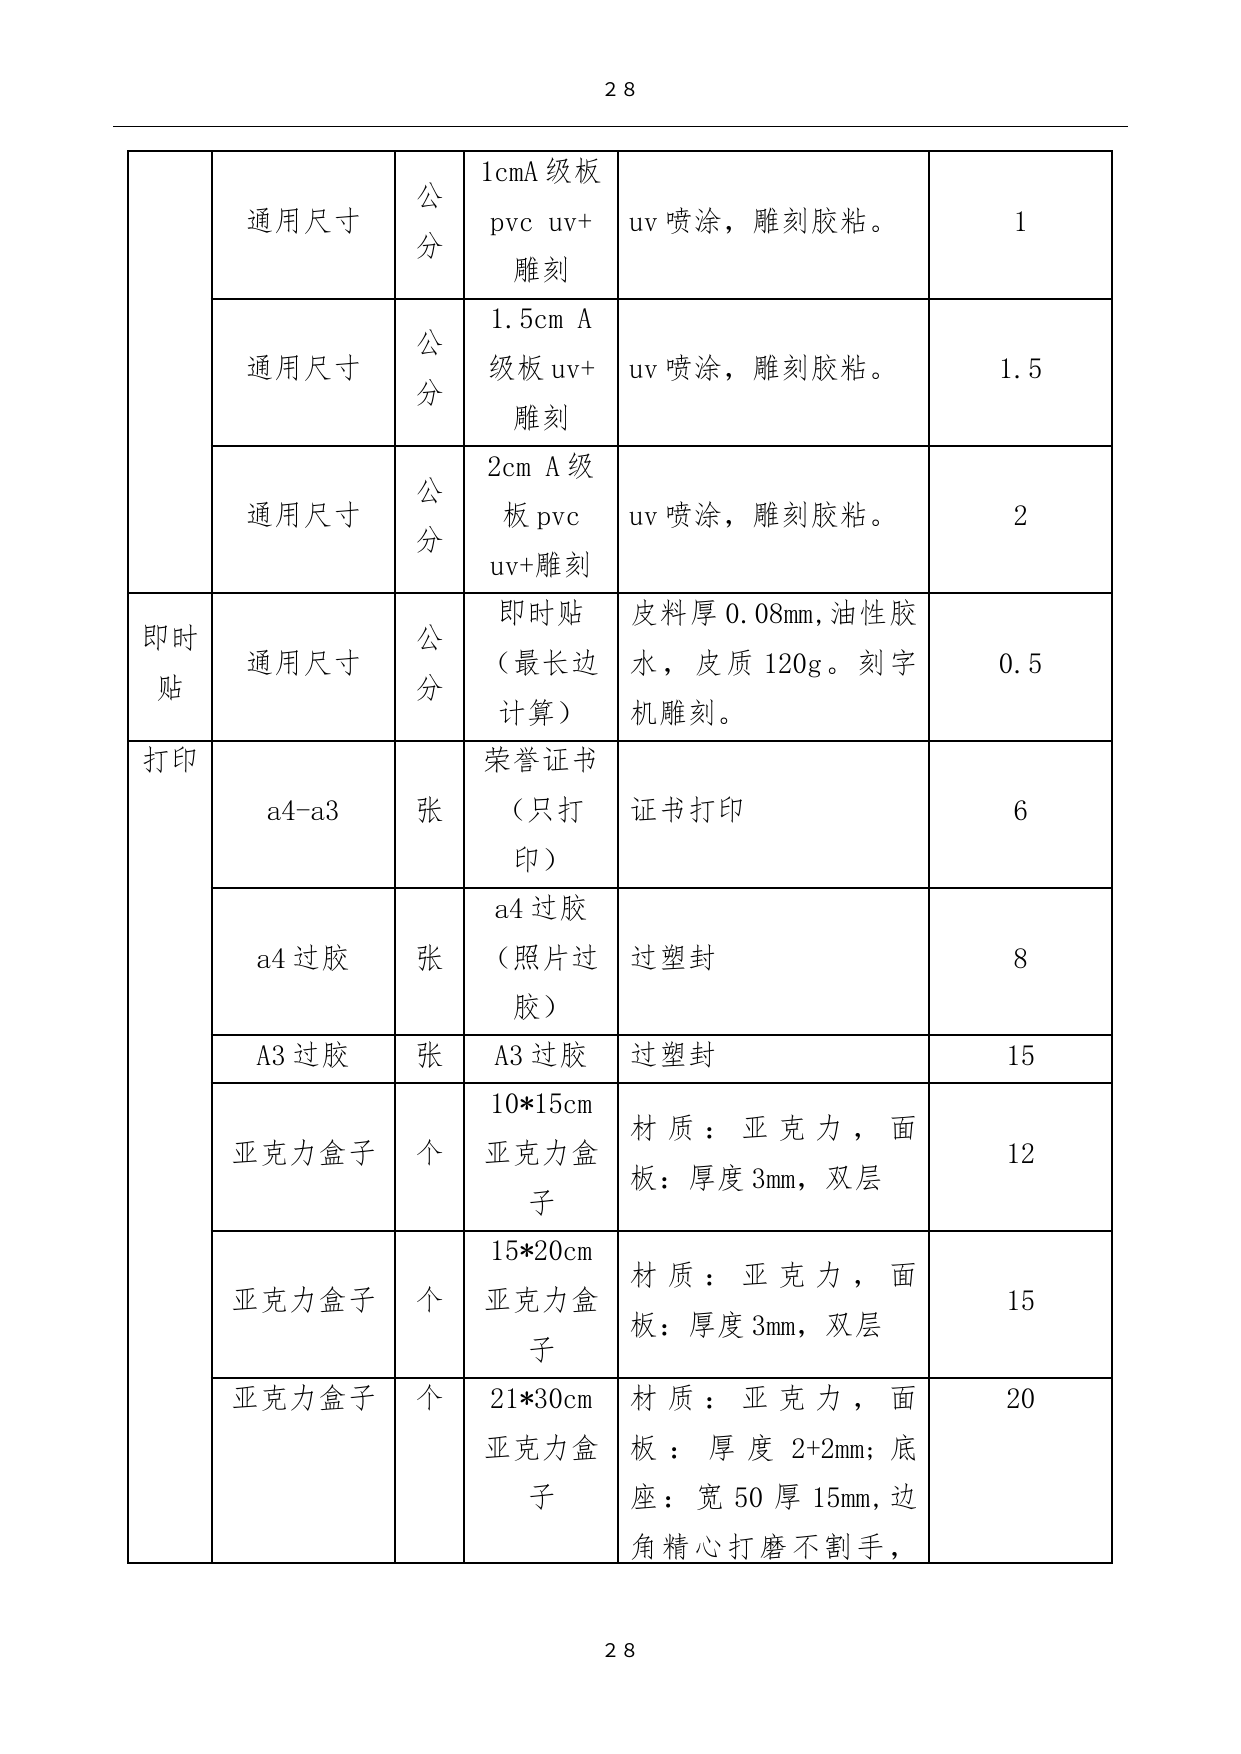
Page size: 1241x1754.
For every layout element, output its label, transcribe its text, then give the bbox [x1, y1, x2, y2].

table_cell 张 [396, 1036, 463, 1082]
table_cell a4过胶（照片过胶） [465, 889, 617, 1034]
table_cell 皮料厚0.08mm,油性胶水，皮质120g。刻字机雕刻。 [619, 594, 928, 739]
table_cell 2 [930, 447, 1111, 592]
table_cell 1.5 [930, 300, 1111, 445]
table_cell 12 [930, 1084, 1111, 1229]
table_cell 即时贴（最长边计算） [465, 594, 617, 739]
table_cell a4过胶 [213, 889, 394, 1034]
table_cell uv喷涂，雕刻胶粘。 [619, 447, 928, 592]
table_cell 1.5cm A级板uv+雕刻 [465, 300, 617, 445]
table_cell 证书打印 [619, 742, 928, 887]
table_cell 公分 [396, 300, 463, 445]
table_cell 个 [396, 1379, 463, 1562]
table_cell 8 [930, 889, 1111, 1034]
table_cell 通用尺寸 [213, 300, 394, 445]
table_cell 公分 [396, 447, 463, 592]
table_cell 张 [396, 889, 463, 1034]
table_cell 打印 [129, 742, 211, 1562]
table_cell 个 [396, 1084, 463, 1229]
table_cell 通用尺寸 [213, 447, 394, 592]
table_cell 6 [930, 742, 1111, 887]
table_cell 即时贴 [129, 594, 211, 739]
table_cell 10*15cm亚克力盒子 [465, 1084, 617, 1229]
table_cell 公分 [396, 152, 463, 297]
table_cell 亚克力盒子 [213, 1232, 394, 1377]
table_cell 15*20cm亚克力盒子 [465, 1232, 617, 1377]
table_cell 公分 [396, 594, 463, 739]
table_cell 过塑封 [619, 1036, 928, 1082]
table_cell 1cmA级板pvc uv+雕刻 [465, 152, 617, 297]
table_cell 过塑封 [619, 889, 928, 1034]
table_cell a4-a3 [213, 742, 394, 887]
table_cell 1 [930, 152, 1111, 297]
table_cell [619, 1379, 928, 1562]
table_cell 荣誉证书（只打印） [465, 742, 617, 887]
table_cell 亚克力盒子 [213, 1379, 394, 1562]
table_cell 21*30cm亚克力盒子 [465, 1379, 617, 1562]
table_cell 个 [396, 1232, 463, 1377]
table_cell 通用尺寸 [213, 594, 394, 739]
table_cell uv喷涂，雕刻胶粘。 [619, 300, 928, 445]
table_cell 材质：亚克力，面板：厚度3mm，双层 [619, 1232, 928, 1377]
table_cell 材质：亚克力，面板：厚度3mm，双层 [619, 1084, 928, 1229]
table_cell 15 [930, 1232, 1111, 1377]
table_cell 15 [930, 1036, 1111, 1082]
table_cell A3过胶 [213, 1036, 394, 1082]
table_cell 0.5 [930, 594, 1111, 739]
table_cell 张 [396, 742, 463, 887]
table_cell 20 [930, 1379, 1111, 1562]
table_cell uv喷涂，雕刻胶粘。 [619, 152, 928, 297]
table_cell A3过胶 [465, 1036, 617, 1082]
table_cell 通用尺寸 [213, 152, 394, 297]
table_cell 2cm A级板pvc uv+雕刻 [465, 447, 617, 592]
table_cell 亚克力盒子 [213, 1084, 394, 1229]
